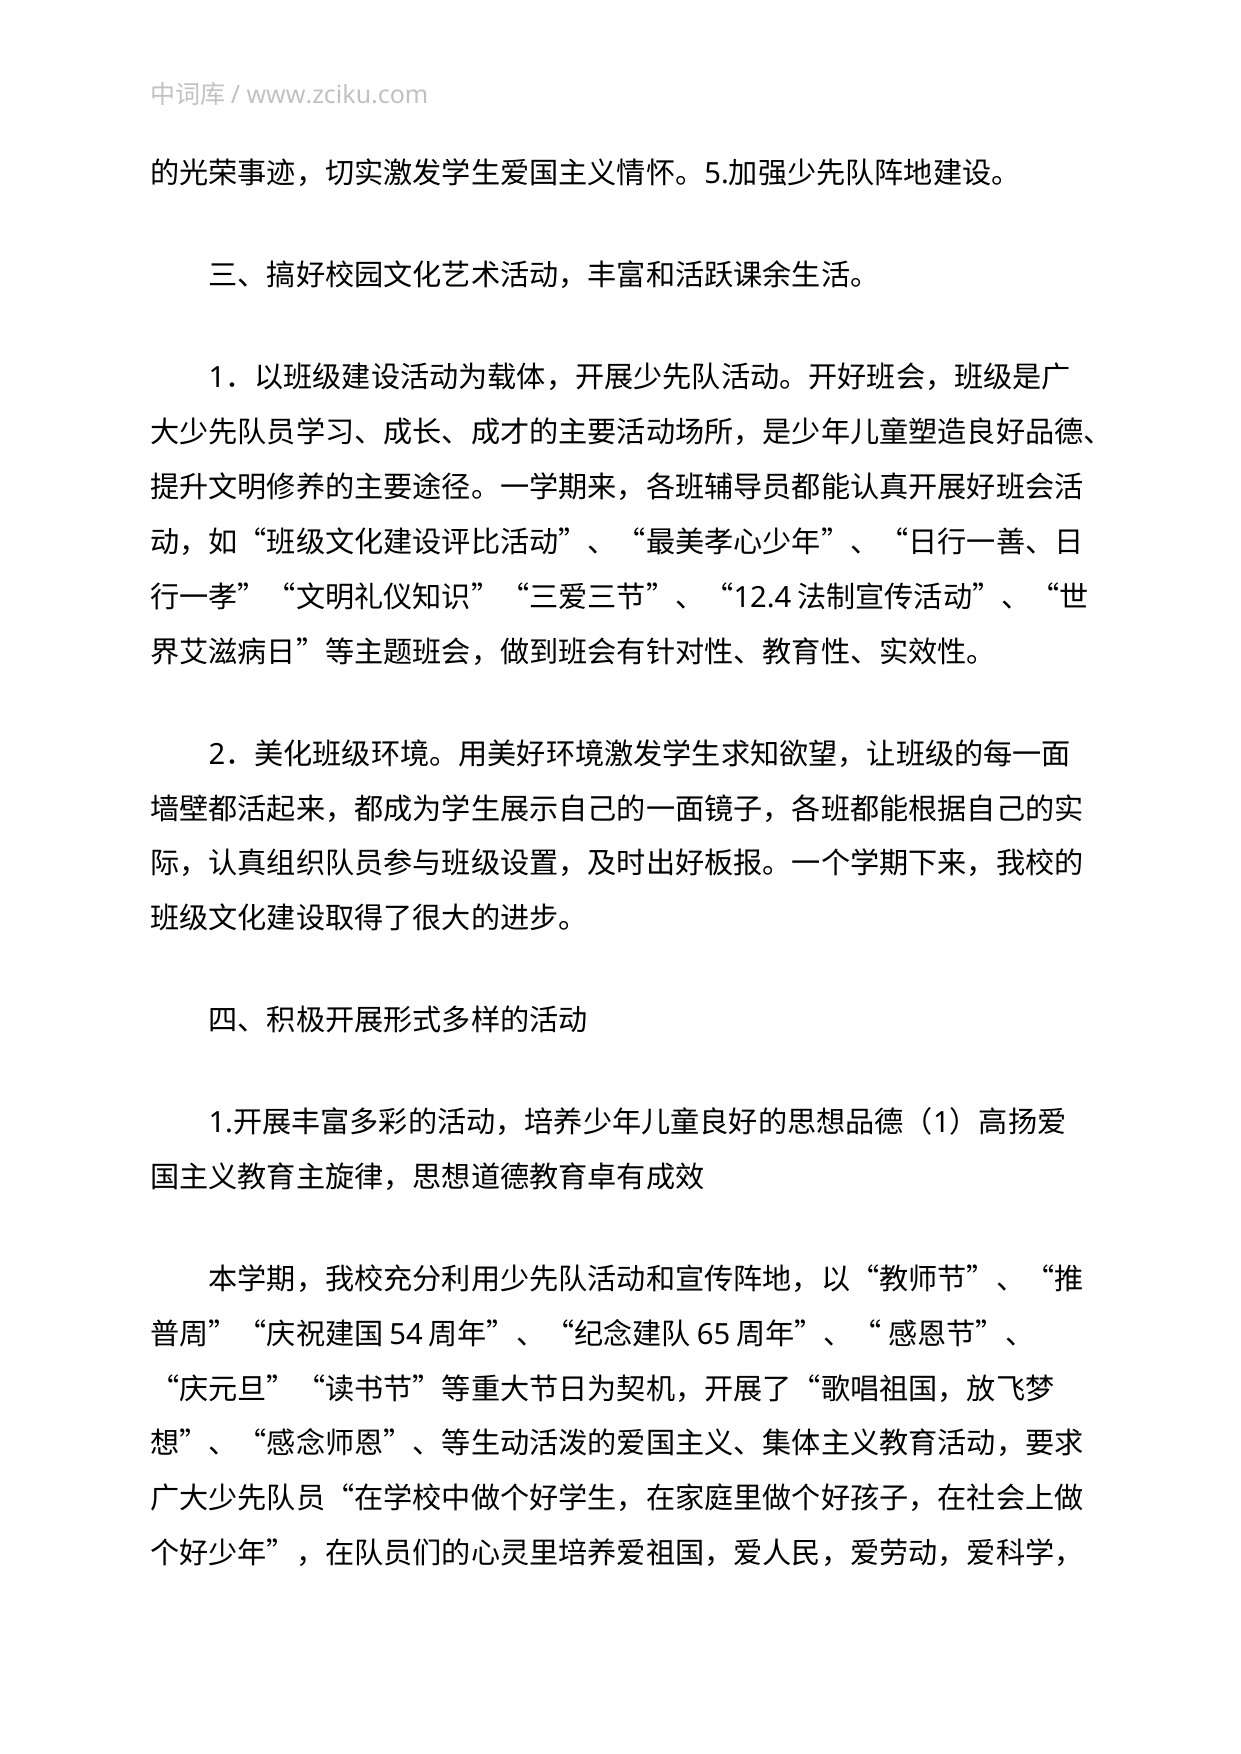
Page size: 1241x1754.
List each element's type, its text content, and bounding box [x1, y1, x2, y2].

text 2．美化班级环境。用美好环境激发学生求知欲望，让班级的每一面墙壁都活起来，都成为学生展示自己的一面镜子，各班都能根据自己的实际，认真组织队员参与班级设置，及时出好板报。一个学期下来，我校的班级文化建设取得了很大的进步。 [150, 730, 1090, 937]
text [150, 1255, 1090, 1572]
text 三、搞好校园文化艺术活动，丰富和活跃课余生活。 [150, 252, 1090, 294]
text 1.开展丰富多彩的活动，培养少年儿童良好的思想品德（1）高扬爱国主义教育主旋律，思想道德教育卓有成效 [150, 1098, 1090, 1196]
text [150, 150, 1090, 192]
text 1．以班级建设活动为载体，开展少先队活动。开好班会，班级是广大少先队员学习、成长、成才的主要活动场所，是少年儿童塑造良好品德、提升文明修养的主要途径。一学期来，各班辅导员都能认真开展好班会活动，如“班级文化建设评比活动”、“最美孝心少年”、“日行一善、日行一孝”“文明礼仪知识”“三爱三节”、“12.4法制宣传活动”、“世界艾滋病日”等主题班会，做到班会有针对性、教育性、实效性。 [150, 354, 1090, 671]
text 四、积极开展形式多样的活动 [150, 997, 1090, 1039]
